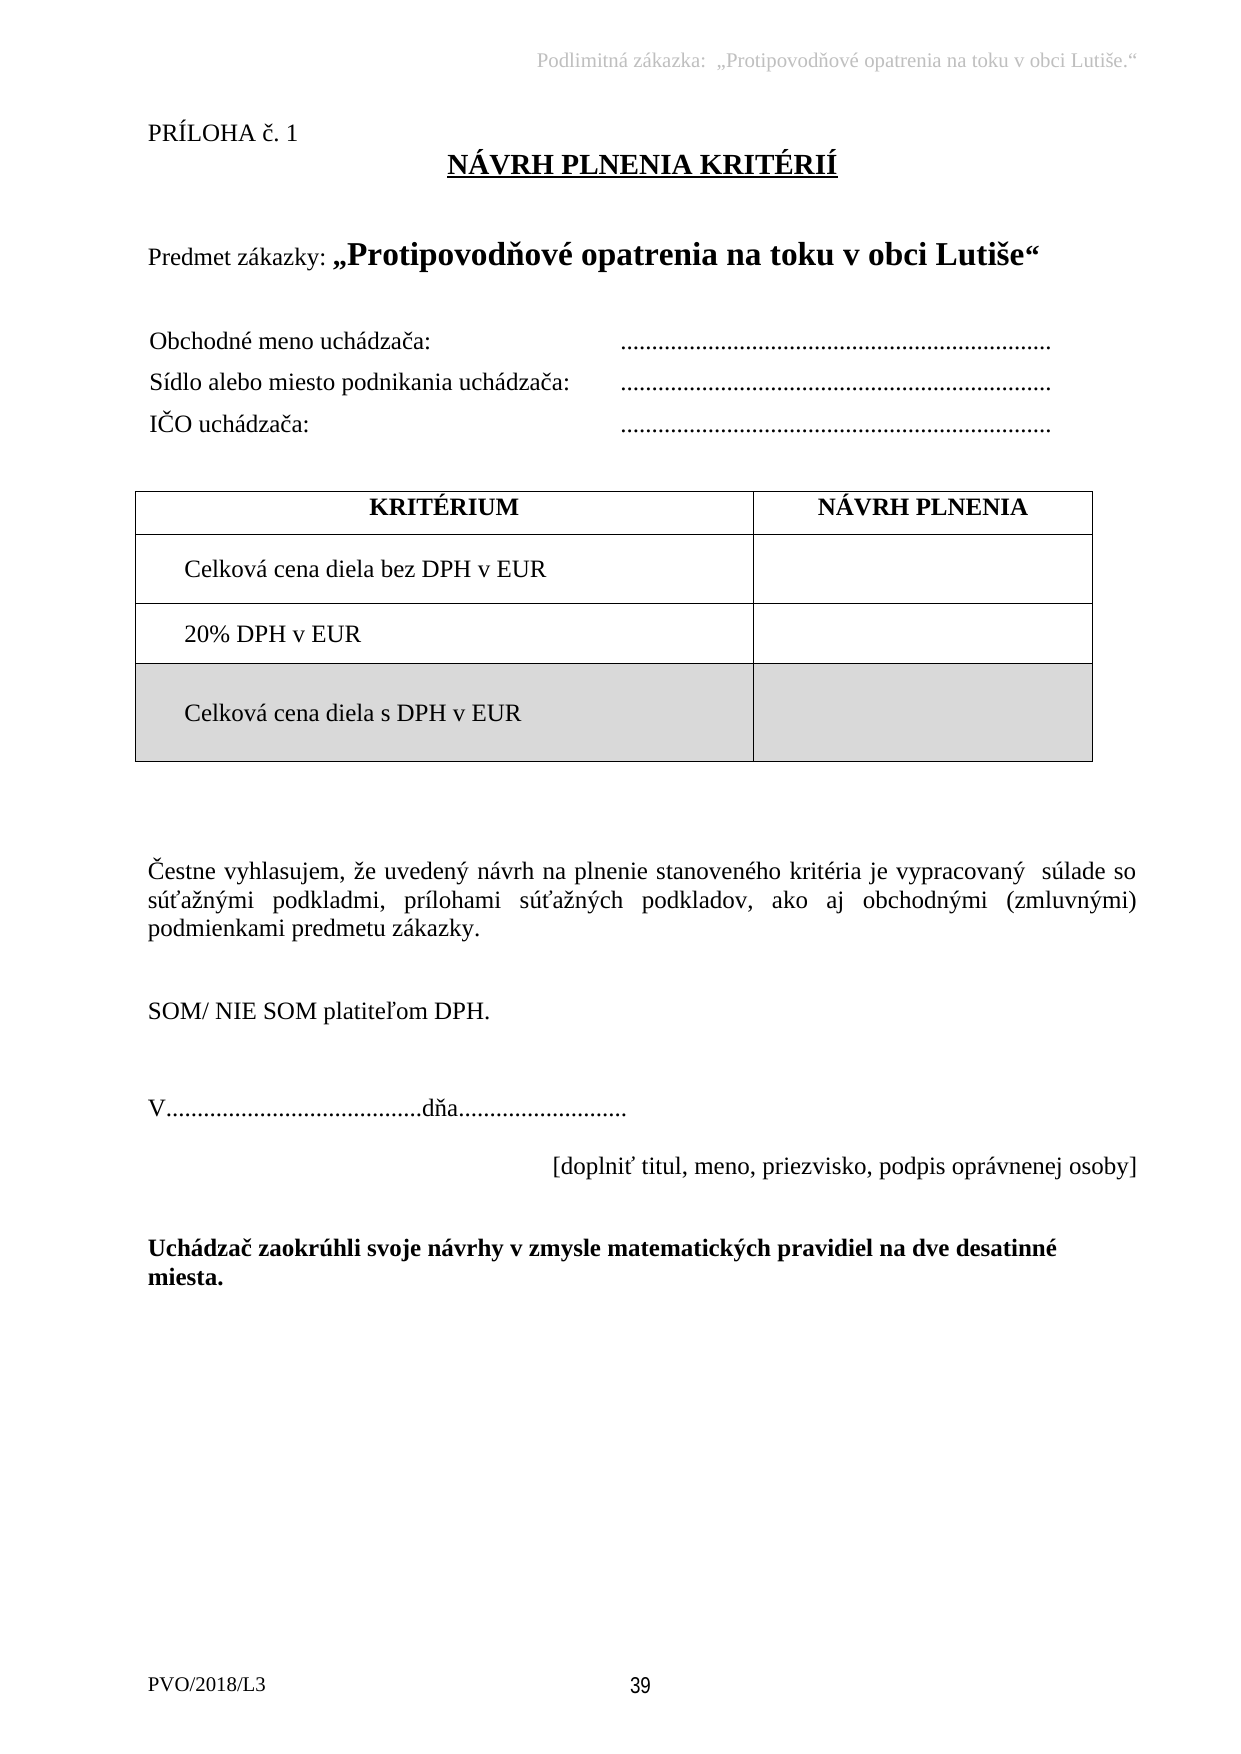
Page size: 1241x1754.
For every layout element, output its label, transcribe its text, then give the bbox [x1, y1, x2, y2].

text Obchodné meno uchádzača: ..................................................................... [148, 326, 1137, 355]
text NÁVRH PLNENIA KRITÉRIÍ [148, 147, 1137, 180]
text Predmet zákazky: „Protipovodňové opatrenia na toku v obci Lutiše“ [148, 234, 1137, 272]
table_cell [754, 664, 1092, 761]
table_cell [754, 535, 1092, 603]
table_cell Celková cena diela s DPH v EUR [136, 664, 753, 761]
table_cell 20% DPH v EUR [136, 604, 753, 662]
text Čestne vyhlasujem, že uvedený návrh na plnenie stanoveného kritéria je vypracovaný súlade so súťažnými podkladmi, prílohami súťažných podkladov, ako aj obchodnými (zmluvnými) podmienkami predmetu zákazky. [148, 856, 1137, 942]
text SOM/ NIE SOM platiteľom DPH. [148, 996, 1137, 1025]
text PRÍLOHA č. 1 [148, 118, 1137, 147]
text IČO uchádzača: ..................................................................... [148, 409, 1137, 437]
text Uchádzač zaokrúhli svoje návrhy v zmysle matematických pravidiel na dve desatinné miesta. [148, 1233, 1137, 1291]
text Sídlo alebo miesto podnikania uchádzača: ..................................................................... [148, 367, 1137, 396]
table_cell Celková cena diela bez DPH v EUR [136, 535, 753, 603]
text [doplniť titul, meno, priezvisko, podpis oprávnenej osoby] [148, 1151, 1137, 1180]
table_header NÁVRH PLNENIA [754, 492, 1092, 533]
table_header KRITÉRIUM [136, 492, 753, 533]
text V.........................................dňa........................... [148, 1093, 1137, 1122]
table_cell [754, 604, 1092, 662]
